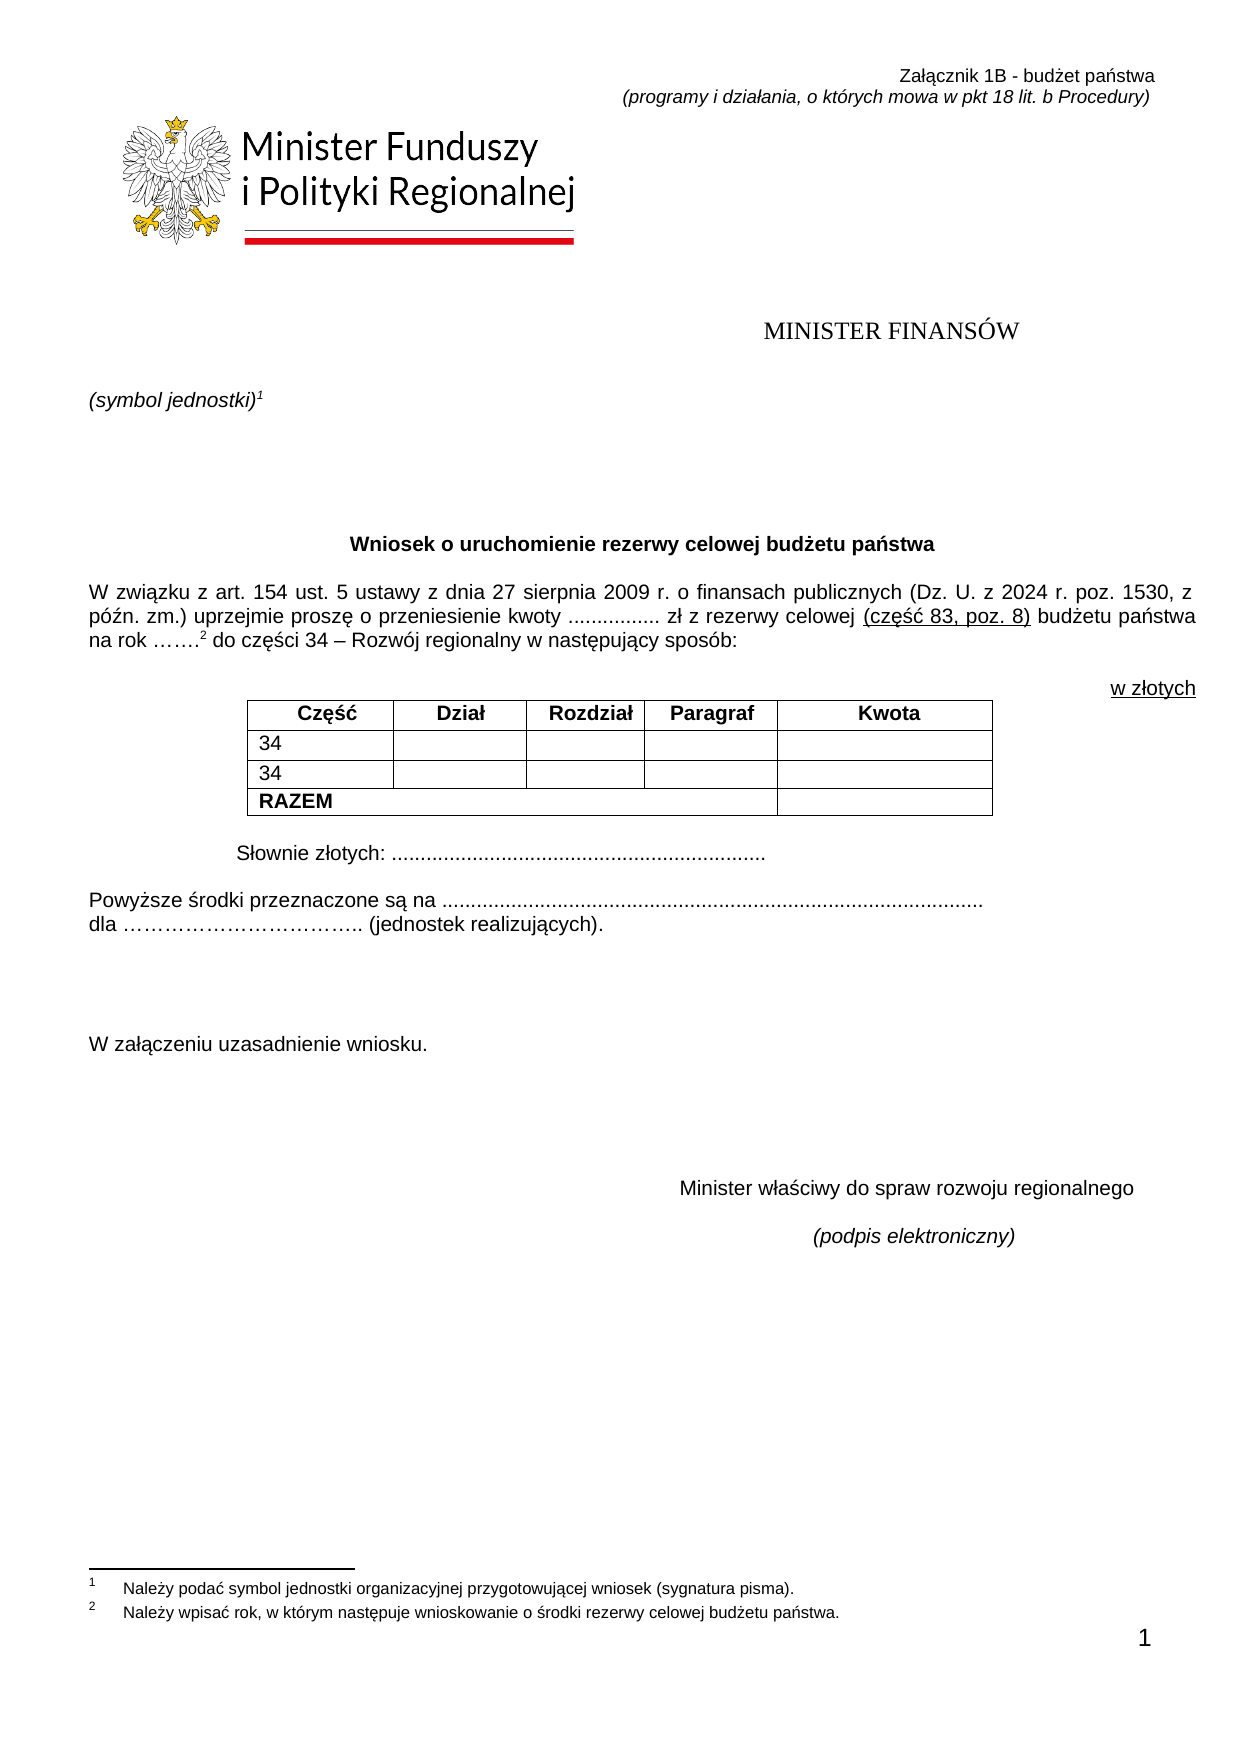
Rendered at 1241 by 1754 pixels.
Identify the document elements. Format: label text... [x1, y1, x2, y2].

text W związku z art. 154 ust. 5 ustawy z dnia 27 sierpnia 2009 r. o finansach publicznych (Dz. U. z 2024 r. poz. 1530, z późn. zm.) uprzejmie proszę o przeniesienie kwoty ................ zł z rezerwy celowej (część 83, poz. 8) budżetu państwa na rok ……. do części 34 – Rozwój regionalny w następujący sposób: [89, 580, 1196, 652]
text Słownie złotych: ................................................................. [89, 840, 1196, 864]
table_header Dział [394, 701, 526, 730]
table_header Część [248, 701, 393, 730]
table_cell [778, 731, 992, 760]
table_cell [645, 761, 777, 788]
text Załącznik 1B - budżet państwa [89, 65, 1155, 86]
picture [122, 116, 574, 245]
text Minister właściwy do spraw rozwoju regionalnego [679, 1176, 1196, 1200]
table_cell RAZEM [248, 789, 777, 815]
text dla …………………………….. (jednostek realizujących). [89, 912, 1196, 936]
table_cell [527, 731, 644, 760]
table_cell [394, 731, 526, 760]
table_cell [778, 789, 992, 815]
table_header Paragraf [645, 701, 777, 730]
text Powyższe środki przeznaczone są na .............................................................................................. [89, 888, 1196, 912]
text W załączeniu uzasadnienie wniosku. [89, 1032, 1196, 1056]
table_cell [778, 761, 992, 788]
table_cell [645, 731, 777, 760]
text (podpis elektroniczny) [812, 1224, 1196, 1248]
table_cell 34 [248, 731, 393, 760]
table_header Rozdział [527, 701, 644, 730]
table_cell [527, 761, 644, 788]
table_cell [394, 761, 526, 788]
text (programy i działania, o których mowa w pkt 18 lit. b Procedury) [103, 86, 1152, 108]
text (symbol jednostki) [89, 388, 1154, 412]
text w złotych [89, 676, 1196, 699]
subtitle Wniosek o uruchomienie rezerwy celowej budżetu państwa [89, 532, 1196, 556]
table_cell 34 [248, 761, 393, 788]
table_header Kwota [778, 701, 992, 730]
